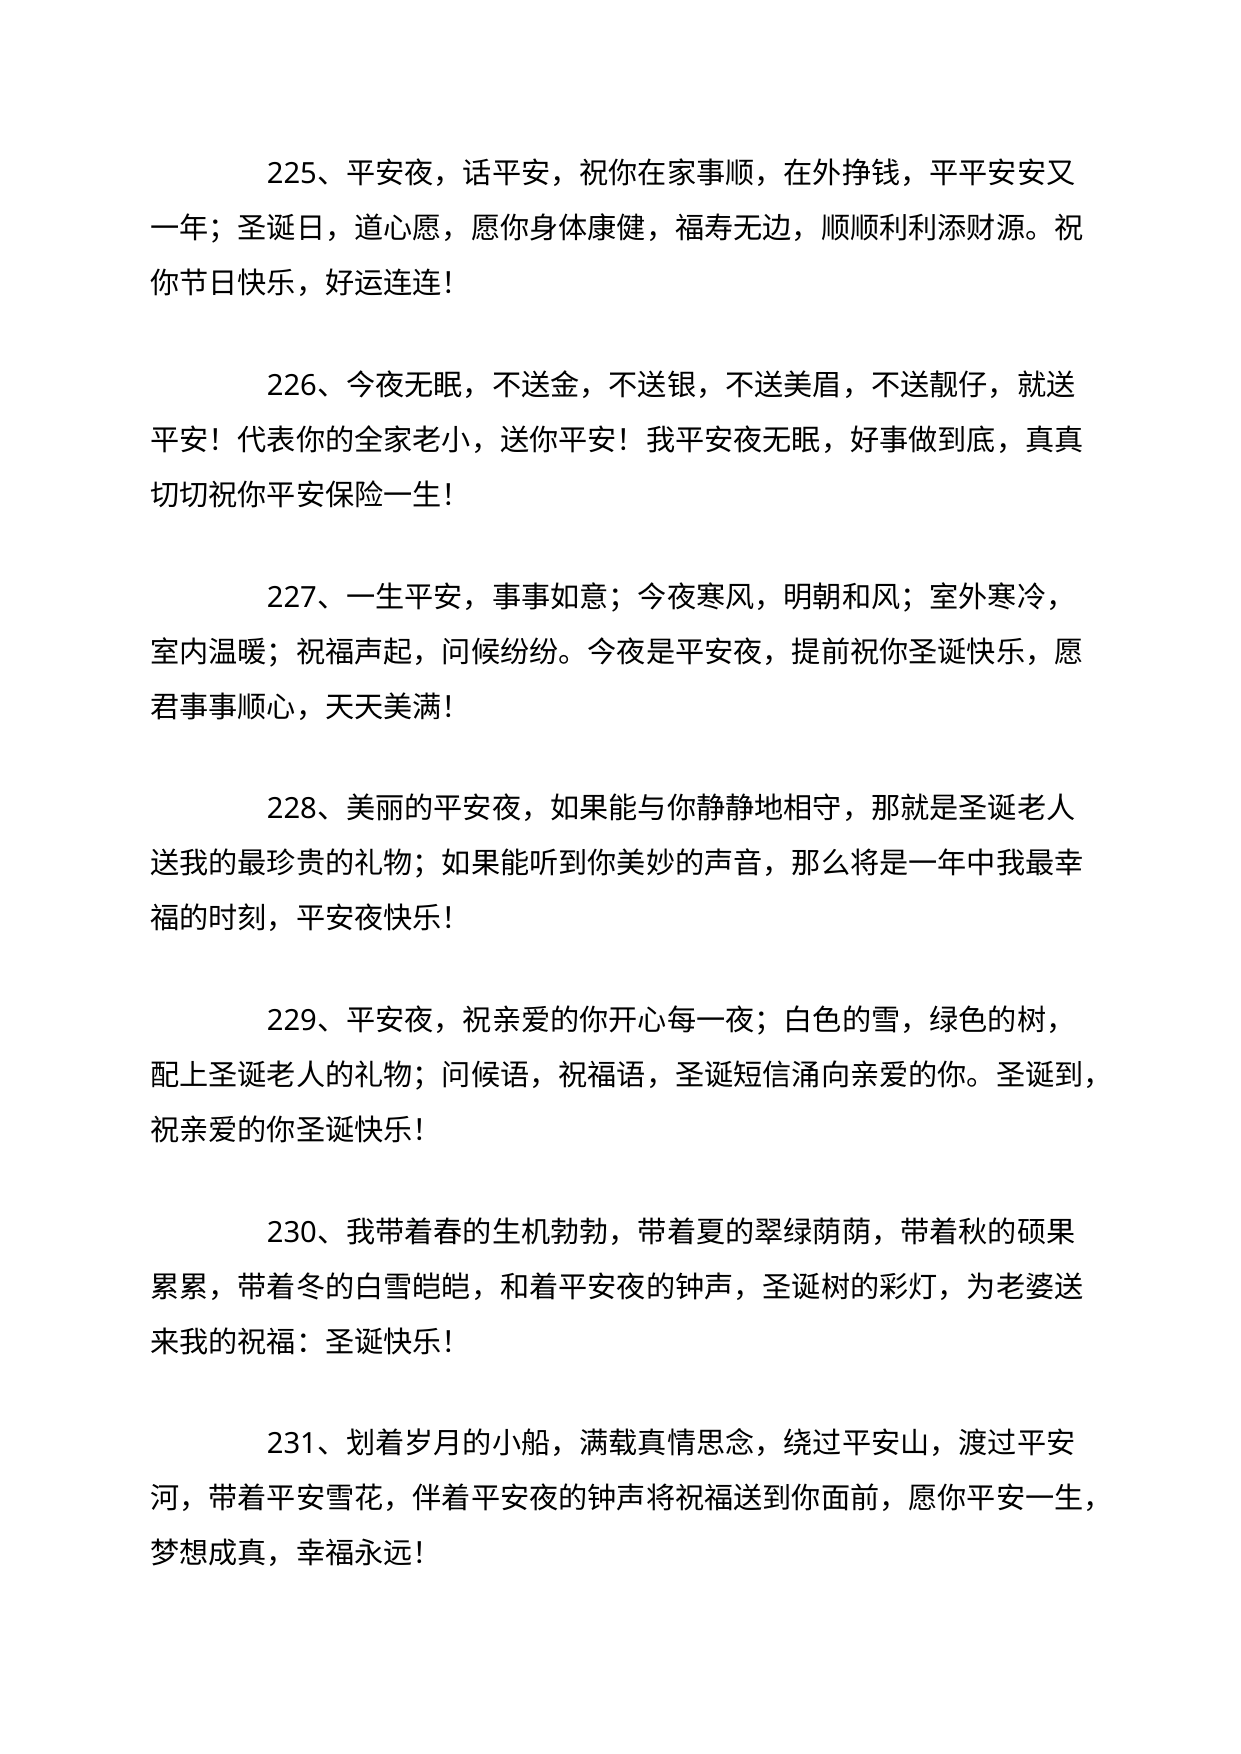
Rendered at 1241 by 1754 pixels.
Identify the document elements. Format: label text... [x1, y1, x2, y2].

text 229、平安夜，祝亲爱的你开心每一夜；白色的雪，绿色的树，配上圣诞老人的礼物；问候语，祝福语，圣诞短信涌向亲爱的你。圣诞到，祝亲爱的你圣诞快乐！ [150, 997, 1090, 1149]
text 225、平安夜，话平安，祝你在家事顺，在外挣钱，平平安安又一年；圣诞日，道心愿，愿你身体康健，福寿无边，顺顺利利添财源。祝你节日快乐，好运连连！ [150, 150, 1090, 302]
text 226、今夜无眠，不送金，不送银，不送美眉，不送靓仔，就送平安！代表你的全家老小，送你平安！我平安夜无眠，好事做到底，真真切切祝你平安保险一生！ [150, 362, 1090, 514]
text 227、一生平安，事事如意；今夜寒风，明朝和风；室外寒冷，室内温暖；祝福声起，问候纷纷。今夜是平安夜，提前祝你圣诞快乐，愿君事事顺心，天天美满！ [150, 573, 1090, 726]
text 231、划着岁月的小船，满载真情思念，绕过平安山，渡过平安河，带着平安雪花，伴着平安夜的钟声将祝福送到你面前，愿你平安一生，梦想成真，幸福永远！ [150, 1420, 1090, 1572]
text 228、美丽的平安夜，如果能与你静静地相守，那就是圣诞老人送我的最珍贵的礼物；如果能听到你美妙的声音，那么将是一年中我最幸福的时刻，平安夜快乐！ [150, 785, 1090, 937]
text 230、我带着春的生机勃勃，带着夏的翠绿荫荫，带着秋的硕果累累，带着冬的白雪皑皑，和着平安夜的钟声，圣诞树的彩灯，为老婆送来我的祝福：圣诞快乐！ [150, 1208, 1090, 1361]
